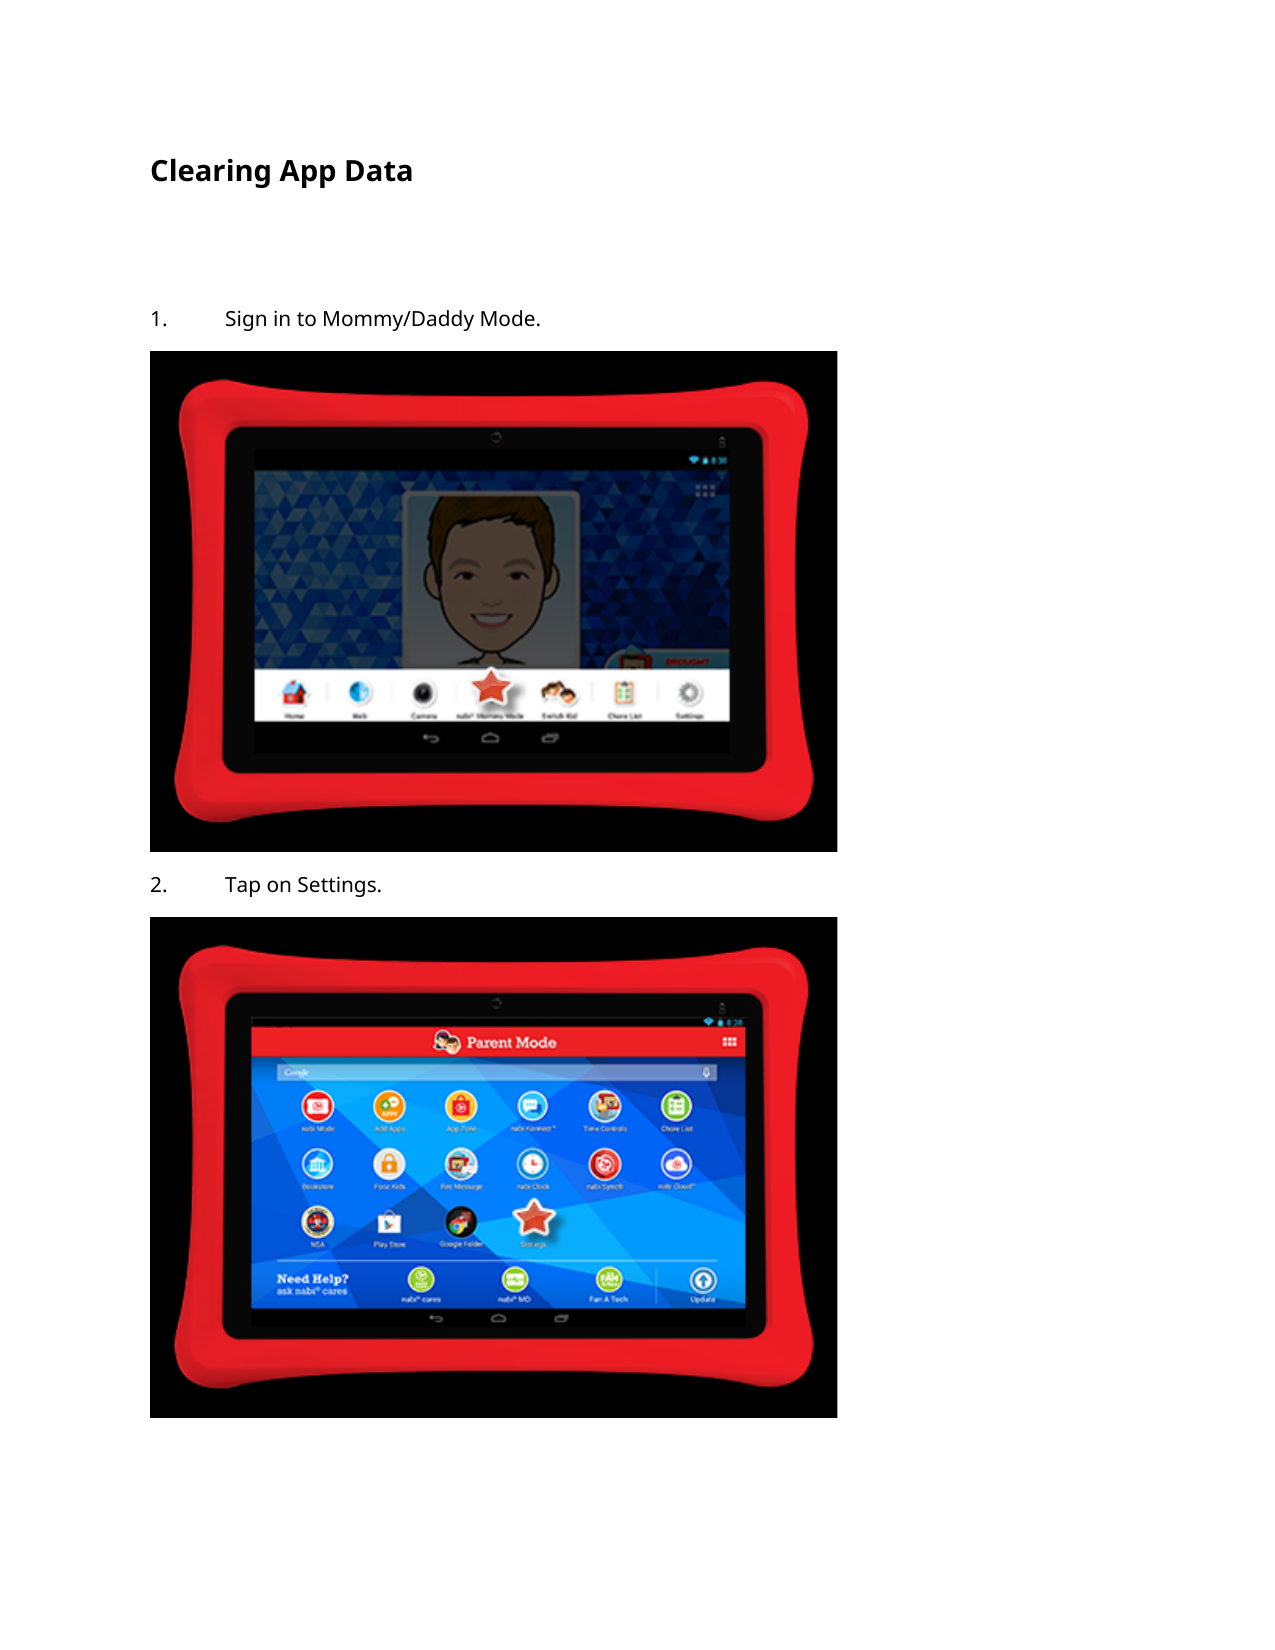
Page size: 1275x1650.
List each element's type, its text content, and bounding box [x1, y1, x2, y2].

text Clearing App Data [150, 150, 1125, 190]
picture [150, 351, 838, 852]
list Tap on Settings. [150, 870, 1125, 899]
list Sign in to Mommy/Daddy Mode. [150, 304, 1125, 332]
picture [150, 917, 838, 1418]
